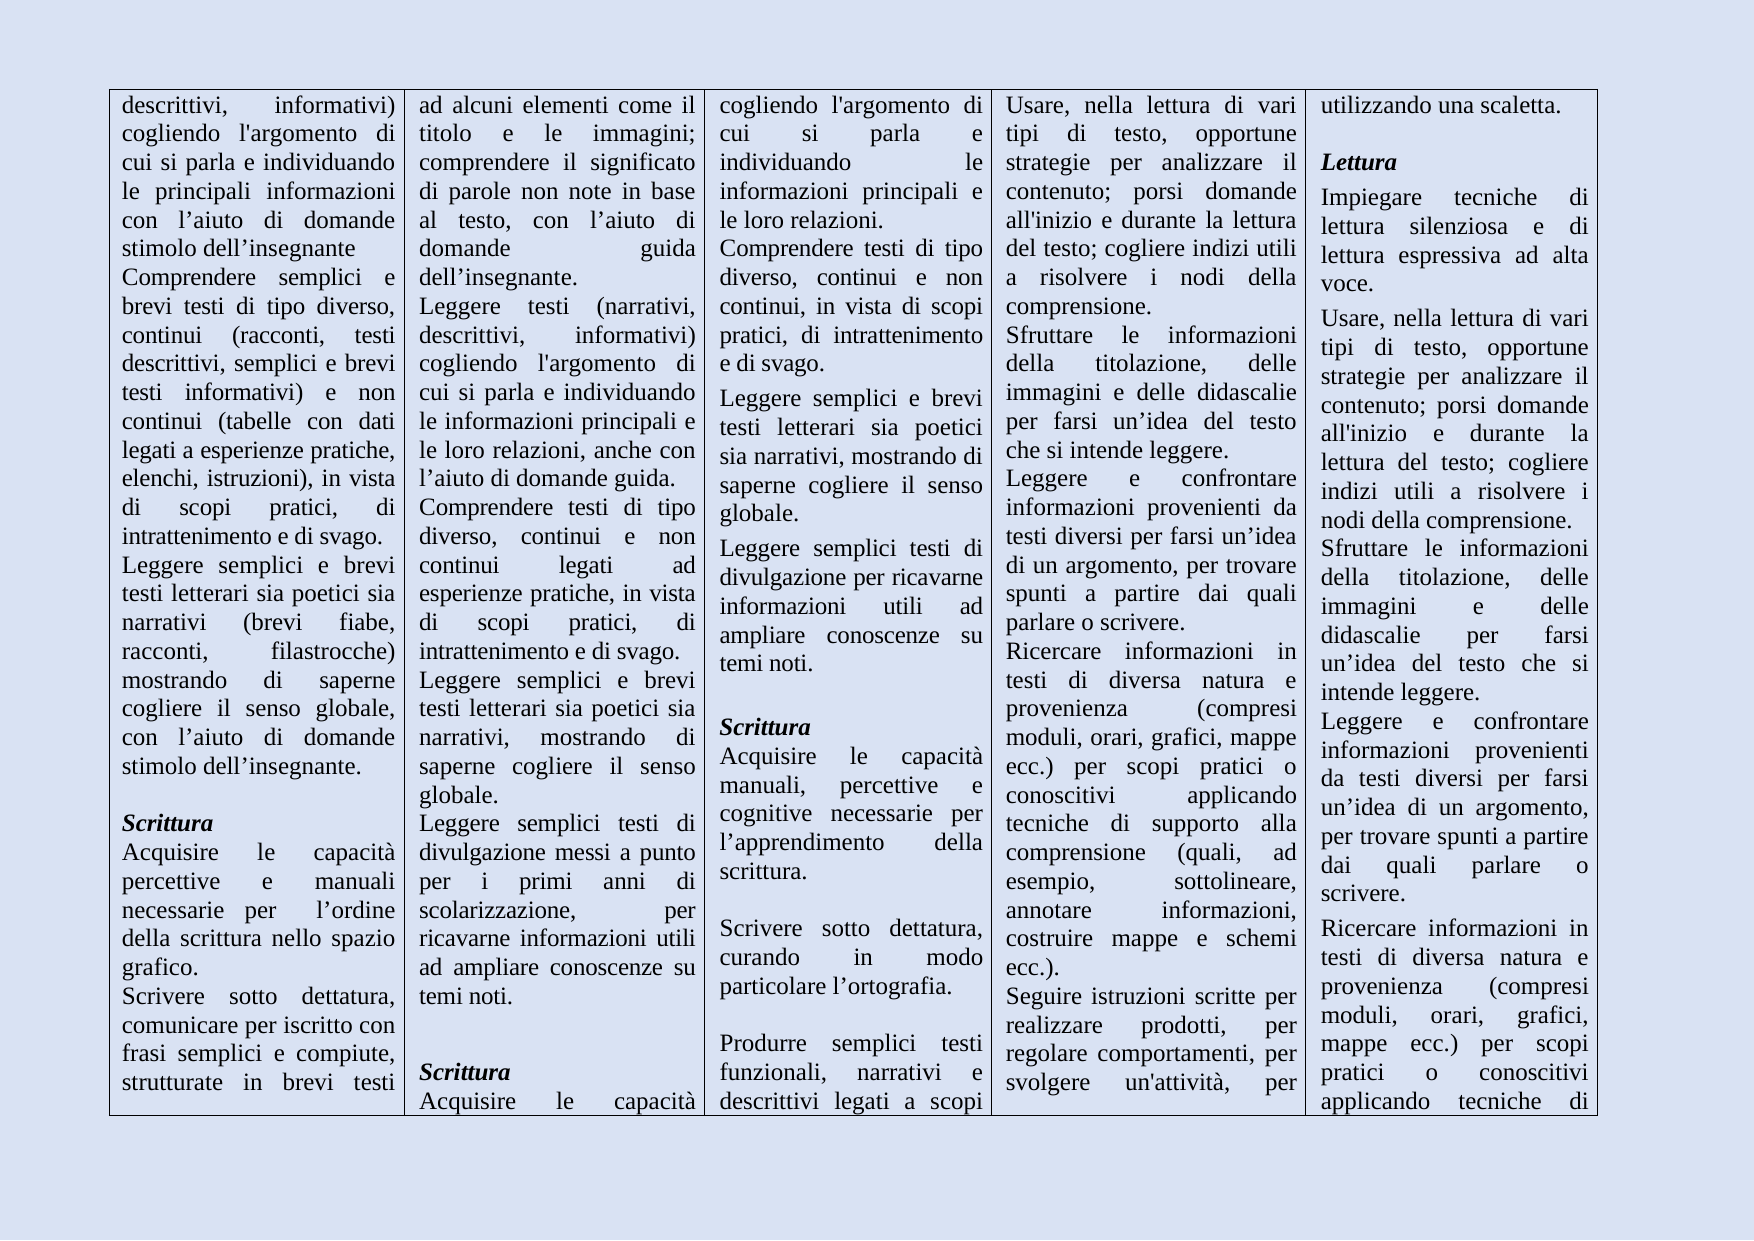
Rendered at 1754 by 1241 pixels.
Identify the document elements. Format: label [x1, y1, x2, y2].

table_cell [405, 90, 704, 1115]
table_cell [1306, 90, 1597, 1115]
table_cell [110, 90, 404, 1115]
table_cell [705, 90, 991, 1115]
table_cell [992, 90, 1305, 1115]
